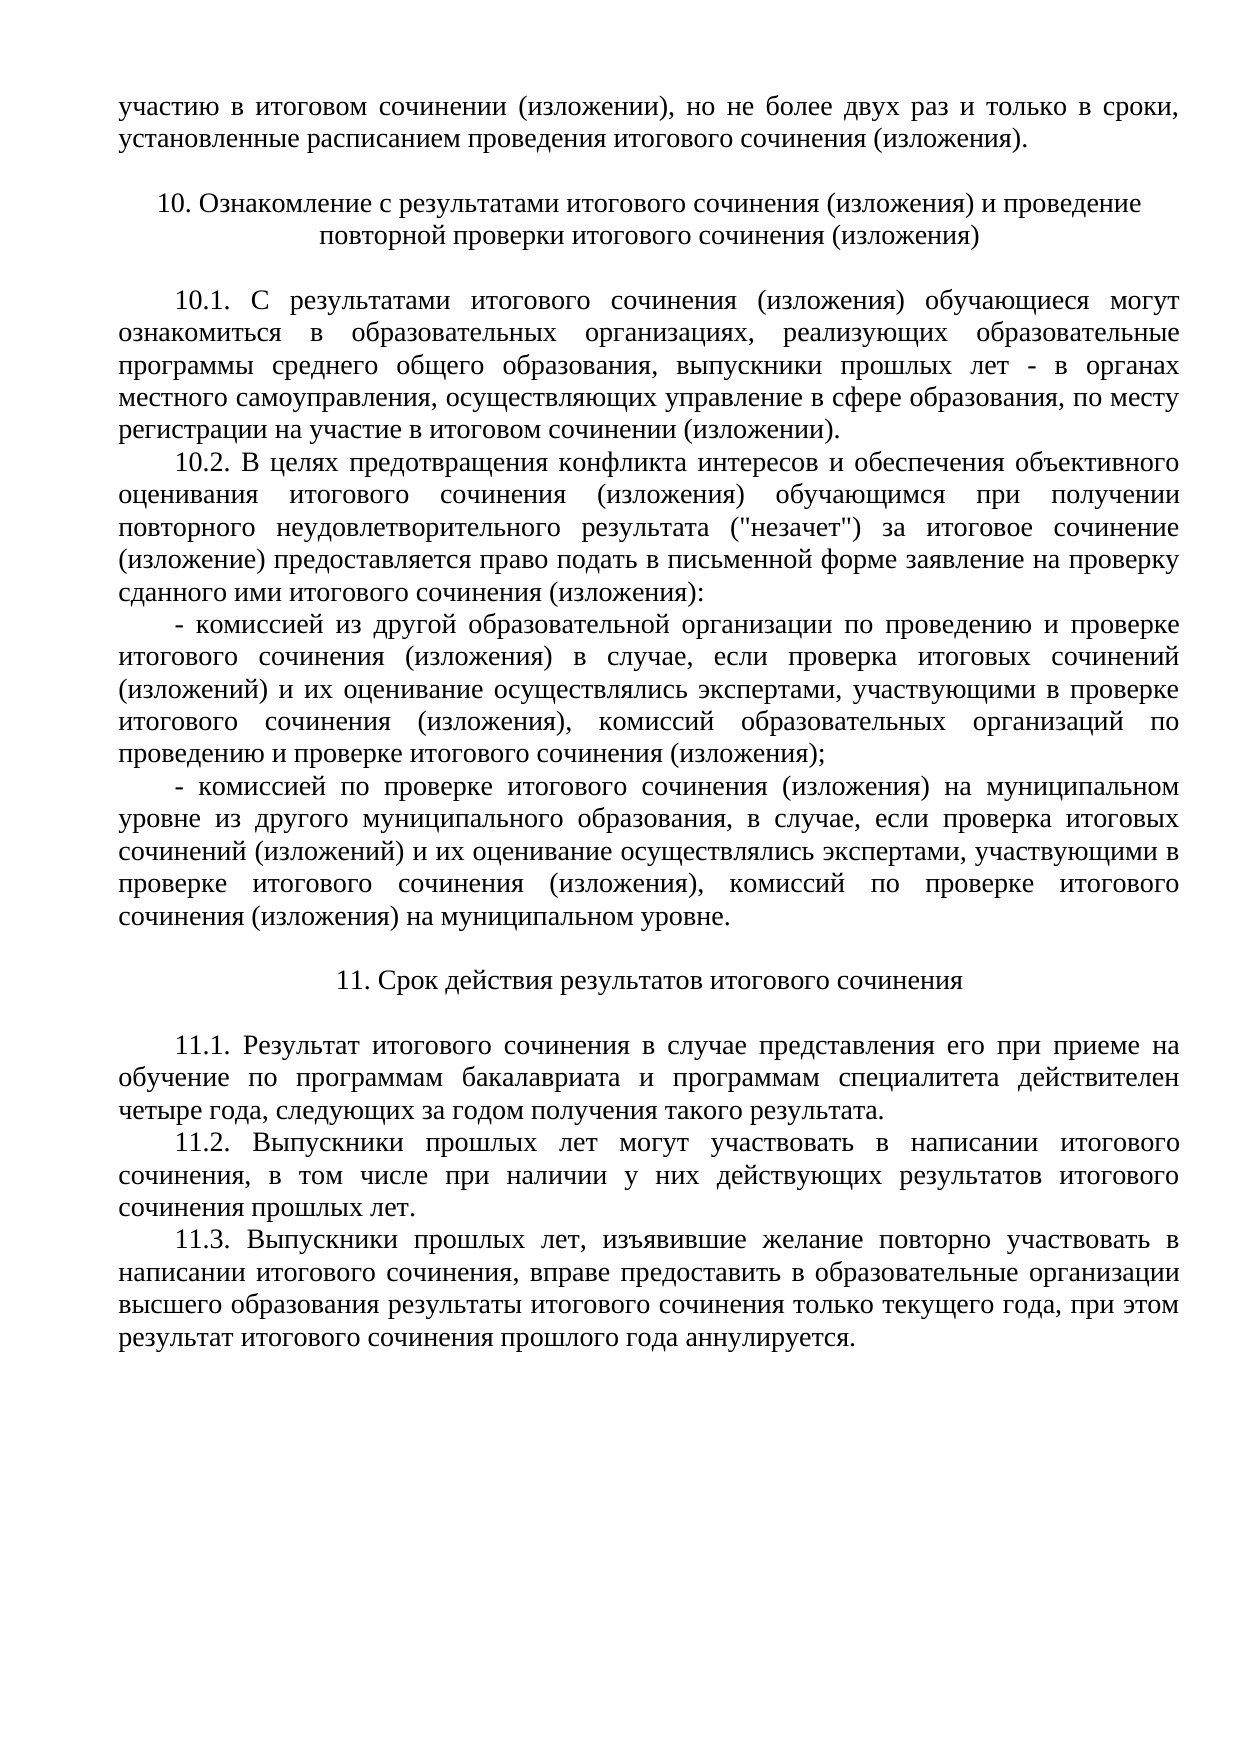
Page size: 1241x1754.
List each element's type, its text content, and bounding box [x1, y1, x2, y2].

text 11.3. Выпускники прошлых лет, изъявившие желание повторно участвовать в написании итогового сочинения, вправе предоставить в образовательные организации высшего образования результаты итогового сочинения только текущего года, при этом результат итогового сочинения прошлого года аннулируется. [118, 1222, 1181, 1352]
text 11. Срок действия результатов итогового сочинения [118, 963, 1181, 996]
text - комиссией по проверке итогового сочинения (изложения) на муниципальном уровне из другого муниципального образования, в случае, если проверка итоговых сочинений (изложений) и их оценивание осуществлялись экспертами, участвующими в проверке итогового сочинения (изложения), комиссий по проверке итогового сочинения (изложения) на муниципальном уровне. [118, 769, 1181, 931]
text 11.2. Выпускники прошлых лет могут участвовать в написании итогового сочинения, в том числе при наличии у них действующих результатов итогового сочинения прошлых лет. [118, 1125, 1181, 1222]
text 11.1. Результат итогового сочинения в случае представления его при приеме на обучение по программам бакалавриата и программам специалитета действителен четыре года, следующих за годом получения такого результата. [118, 1028, 1181, 1125]
text 10.1. С результатами итогового сочинения (изложения) обучающиеся могут ознакомиться в образовательных организациях, реализующих образовательные программы среднего общего образования, выпускники прошлых лет - в органах местного самоуправления, осуществляющих управление в сфере образования, по месту регистрации на участие в итоговом сочинении (изложении). [118, 283, 1181, 445]
text 10. Ознакомление с результатами итогового сочинения (изложения) и проведение повторной проверки итогового сочинения (изложения) [118, 186, 1181, 251]
text 10.2. В целях предотвращения конфликта интересов и обеспечения объективного оценивания итогового сочинения (изложения) обучающимся при получении повторного неудовлетворительного результата ("незачет") за итоговое сочинение (изложение) предоставляется право подать в письменной форме заявление на проверку сданного ими итогового сочинения (изложения): [118, 445, 1181, 607]
text - комиссией из другой образовательной организации по проведению и проверке итогового сочинения (изложения) в случае, если проверка итоговых сочинений (изложений) и их оценивание осуществлялись экспертами, участвующими в проверке итогового сочинения (изложения), комиссий образовательных организаций по проведению и проверке итогового сочинения (изложения); [118, 607, 1181, 769]
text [118, 89, 1181, 153]
